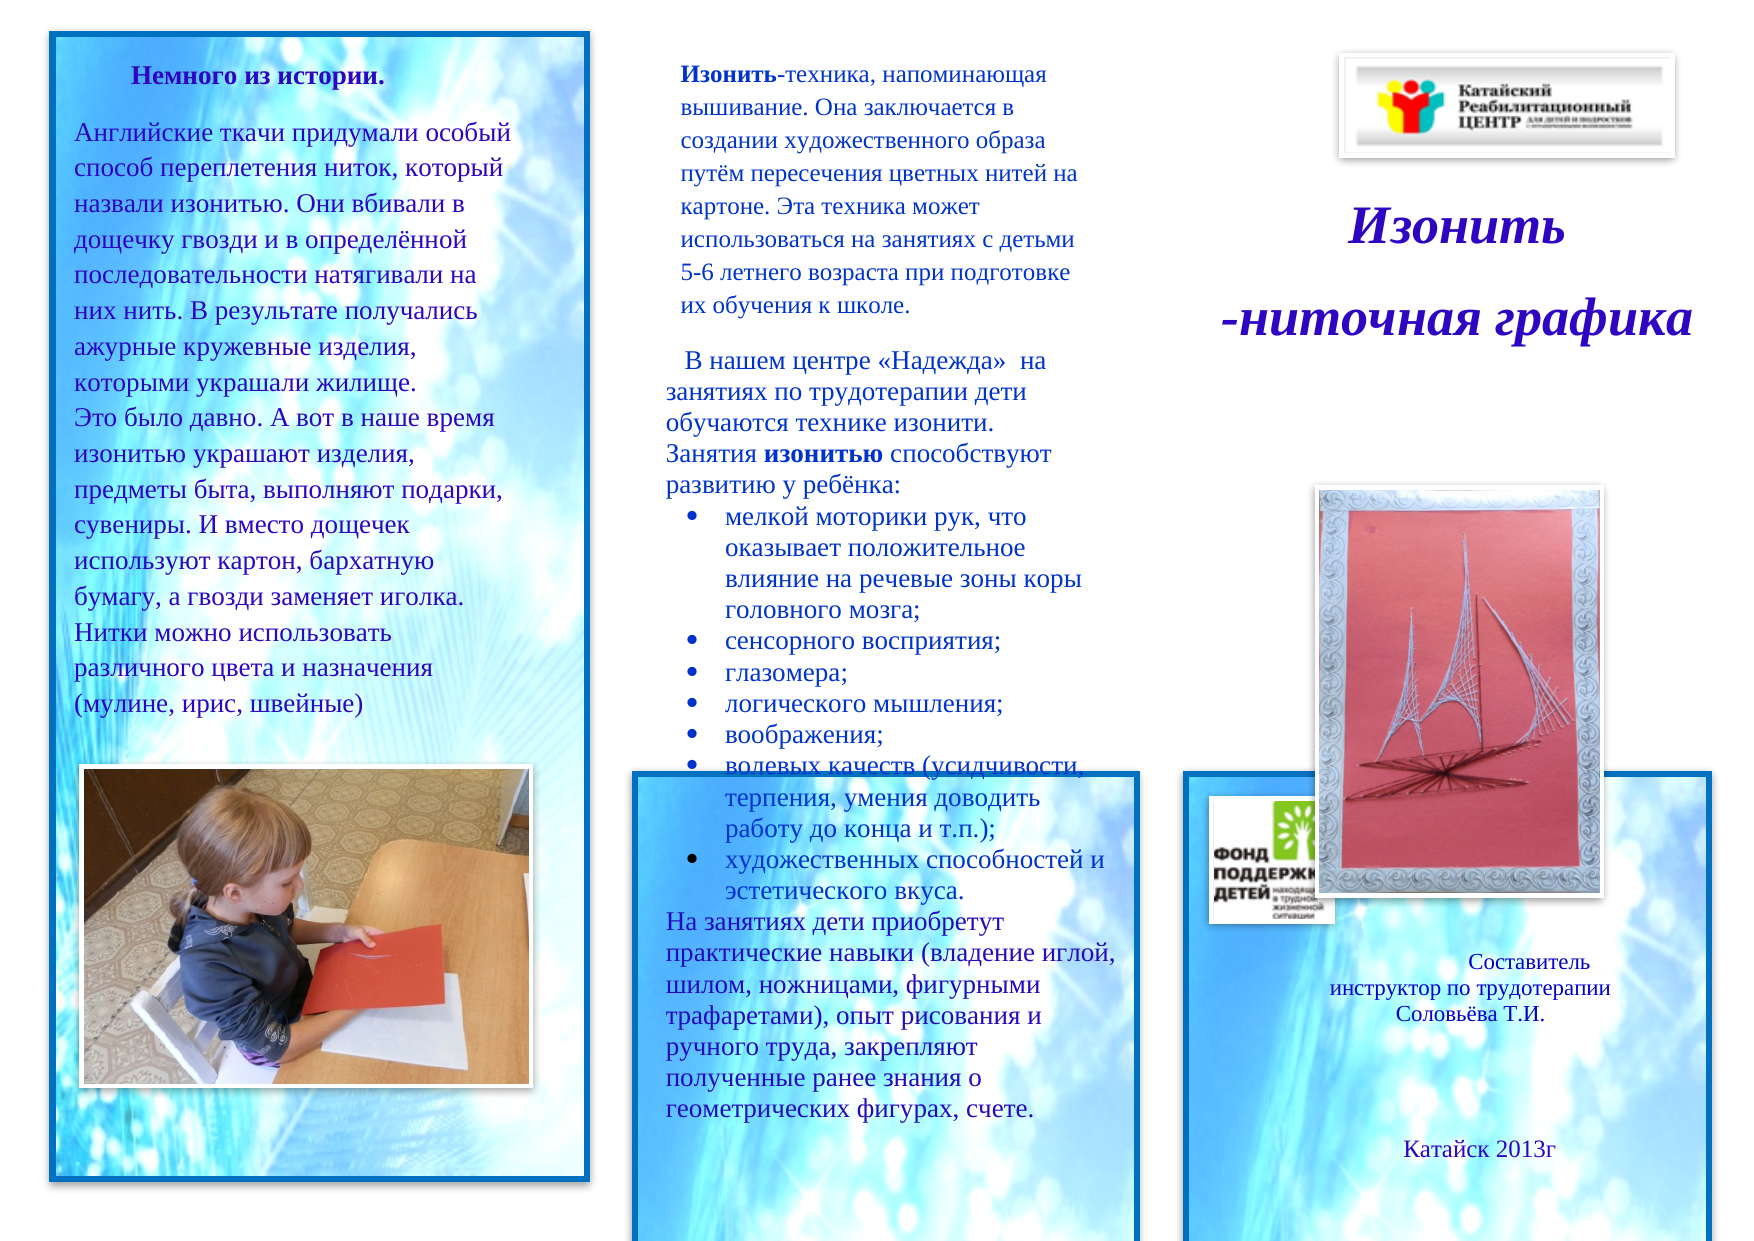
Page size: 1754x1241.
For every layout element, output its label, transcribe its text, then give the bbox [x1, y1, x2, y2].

list логического мышления; [687, 687, 1121, 718]
text Английские ткачи придумали особый способ переплетения ниток, который назвали изонитью. Они вбивали в дощечку гвозди и в определённой последовательности натягивали на них нить. В результате получались ажурные кружевные изделия, которыми украшали жилище. Это было давно. А вот в наше время изонитью украшают изделия, предметы быта, выполняют подарки, сувениры. И вместо дощечек используют картон, бархатную бумагу, а гвозди заменяет иголка. Нитки можно использовать различного цвета и назначения (мулине, ирис, швейные) [74, 116, 516, 718]
list художественных способностей и эстетического вкуса. [687, 843, 1121, 905]
list волевых качеств (усидчивости, терпения, умения доводить работу до конца и т.п.); [687, 749, 1121, 843]
list воображения; [687, 718, 1121, 749]
picture [1319, 490, 1600, 609]
text Изонить [1182, 59, 1746, 255]
list мелкой моторики рук, что оказывает положительное влияние на речевые зоны коры головного мозга; [687, 500, 1121, 624]
text Соловьёва Т.И. [1243, 1001, 1698, 1027]
text Немного из истории. [74, 59, 605, 90]
text Катайск 2013г [1213, 1134, 1746, 1163]
text Занятия изонитью способствуют развитию у ребёнка: [666, 437, 1121, 500]
text В нашем центре «Надежда» на занятиях по трудотерапии дети обучаются технике изонити. [666, 344, 1121, 437]
text На занятиях дети приобретут практические навыки (владение иглой, шилом, ножницами, фигурными трафаретами), опыт рисования и ручного труда, закрепляют полученные ранее знания о геометрических фигурах, счете. [666, 905, 1121, 1123]
picture [84, 769, 529, 1084]
text инструктор по трудотерапии [1243, 974, 1698, 1001]
list сенсорного восприятия; [687, 624, 1121, 656]
text Составитель [1243, 609, 1698, 974]
text -ниточная графика [1182, 285, 1746, 348]
text Изонить-техника, напоминающая вышивание. Она заключается в создании художественного образа путём пересечения цветных нитей на картоне. Эта техника может использоваться на занятиях с детьми 5-6 летнего возраста при подготовке их обучения к школе. [680, 59, 1092, 319]
list глазомера; [687, 656, 1121, 687]
